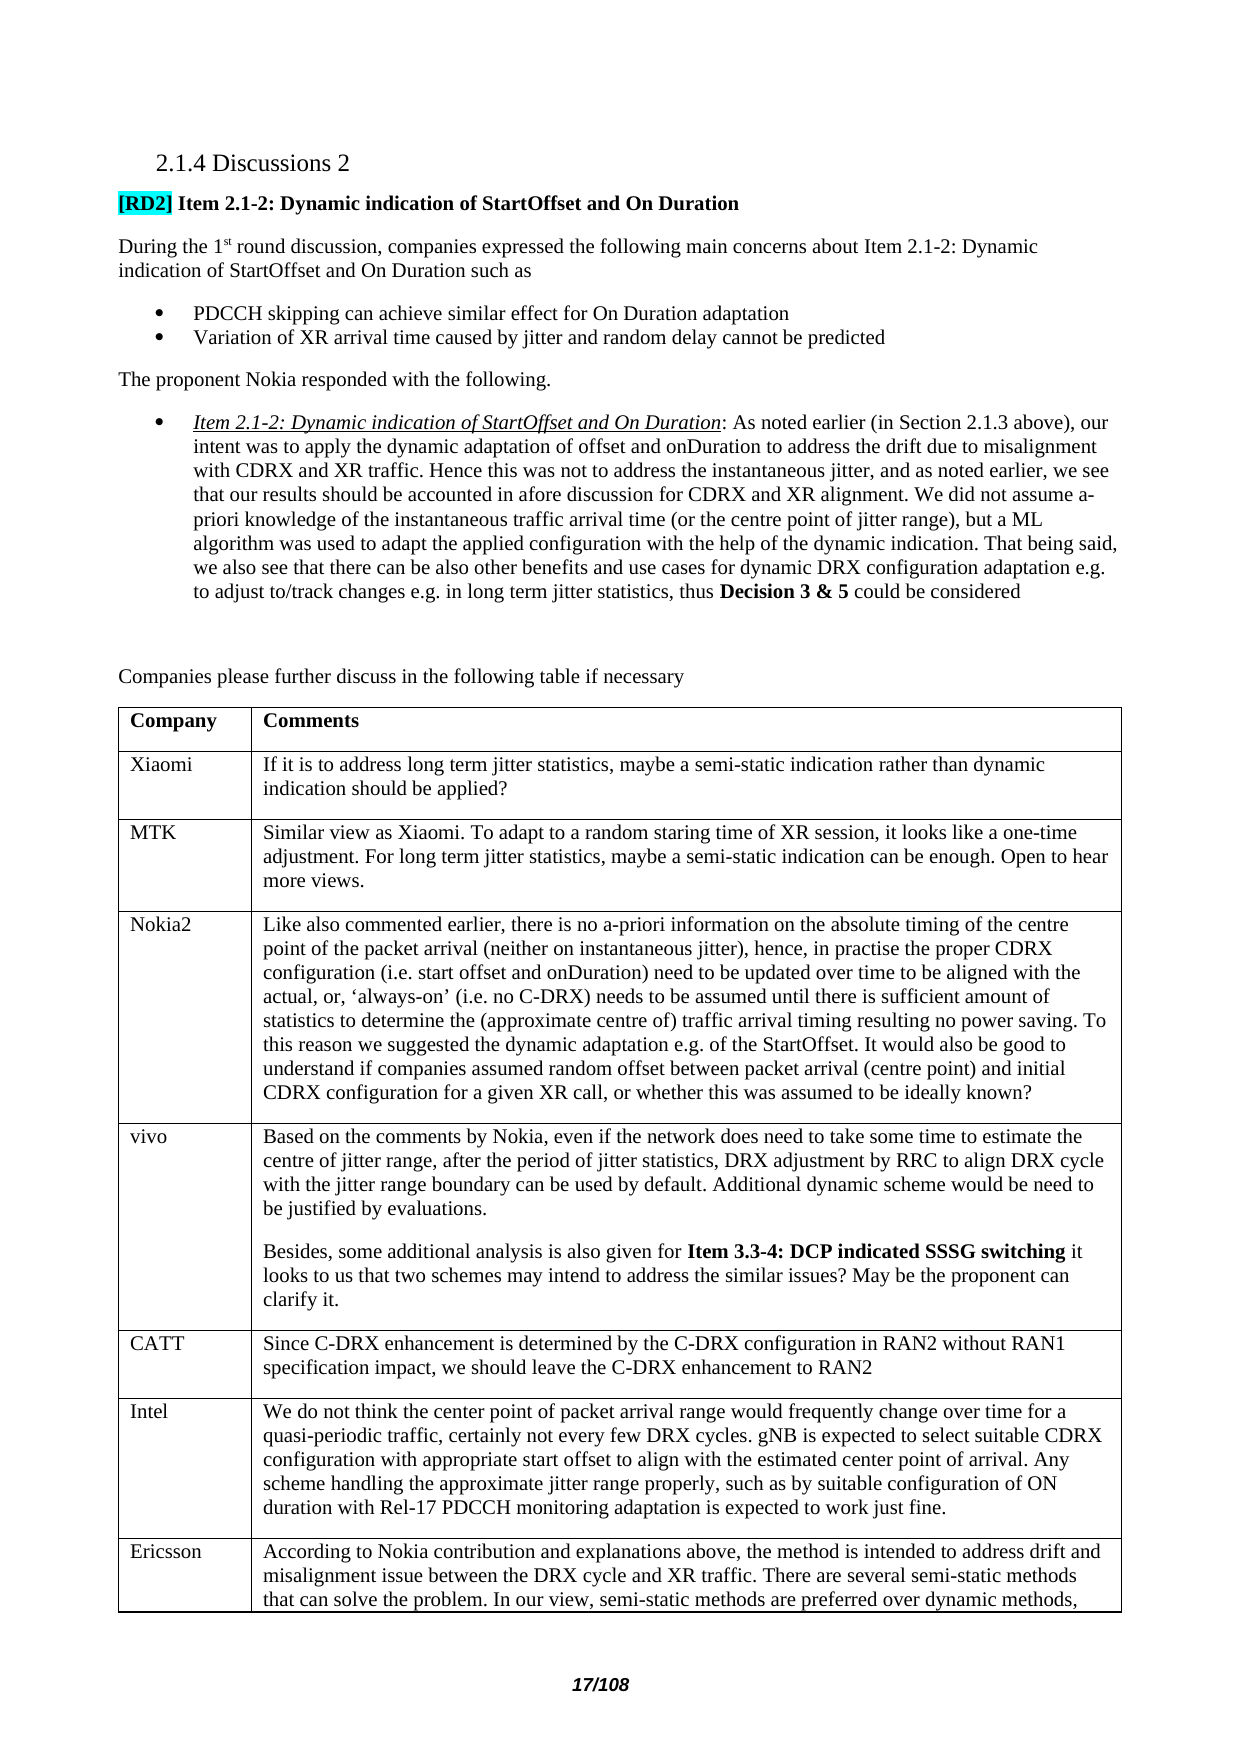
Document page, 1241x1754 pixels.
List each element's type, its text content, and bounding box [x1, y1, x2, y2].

text The proponent Nokia responded with the following. [118, 367, 1122, 391]
text During the 1st round discussion, companies expressed the following main concerns about Item 2.1-2: Dynamic indication of StartOffset and On Duration such as [118, 234, 1122, 282]
list PDCCH skipping can achieve similar effect for On Duration adaptation [156, 301, 1122, 324]
list Variation of XR arrival time caused by jitter and random delay cannot be predicted [156, 324, 1122, 349]
table_cell If it is to address long term jitter statistics, maybe a semi-static indication rather than dynamic indication should be applied? [252, 752, 1121, 819]
table_header Company [119, 708, 251, 751]
list Item 2.1-2: Dynamic indication of StartOffset and On Duration: As noted earlier (in Section 2.1.3 above), our intent was to apply the dynamic adaptation of offset and onDuration to address the drift due to misalignment with CDRX and XR traffic. Hence this was not to address the instantaneous jitter, and as noted earlier, we see that our results should be accounted in afore discussion for CDRX and XR alignment. We did not assume a-priori knowledge of the instantaneous traffic arrival time (or the centre point of jitter range), but a ML algorithm was used to adapt the applied configuration with the help of the dynamic indication. That being said, we also see that there can be also other benefits and use cases for dynamic DRX configuration adaptation e.g. to adjust to/track changes e.g. in long term jitter statistics, thus Decision 3 & 5 could be considered [156, 410, 1122, 603]
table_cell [252, 1539, 1121, 1611]
text [RD2] Item 2.1-2: Dynamic indication of StartOffset and On Duration [172, 191, 1122, 215]
table_cell Since C-DRX enhancement is determined by the C-DRX configuration in RAN2 without RAN1 specification impact, we should leave the C-DRX enhancement to RAN2 [252, 1331, 1121, 1398]
table_cell Based on the comments by Nokia, even if the network does need to take some time to estimate the centre of jitter range, after the period of jitter statistics, DRX adjustment by RRC to align DRX cycle with the jitter range boundary can be used by default. Additional dynamic scheme would be need to be justified by evaluations. Besides, some additional analysis is also given for Item 3.3-4: DCP indicated SSSG switching it looks to us that two schemes may intend to address the similar issues? May be the proponent can clarify it. [252, 1124, 1121, 1330]
table_cell vivo [119, 1124, 251, 1330]
table_cell We do not think the center point of packet arrival range would frequently change over time for a quasi-periodic traffic, certainly not every few DRX cycles. gNB is expected to select suitable CDRX configuration with appropriate start offset to align with the estimated center point of arrival. Any scheme handling the approximate jitter range properly, such as by suitable configuration of ON duration with Rel-17 PDCCH monitoring adaptation is expected to work just fine. [252, 1399, 1121, 1538]
table_cell Like also commented earlier, there is no a-priori information on the absolute timing of the centre point of the packet arrival (neither on instantaneous jitter), hence, in practise the proper CDRX configuration (i.e. start offset and onDuration) need to be updated over time to be aligned with the actual, or, ‘always-on’ (i.e. no C-DRX) needs to be assumed until there is sufficient amount of statistics to determine the (approximate centre of) traffic arrival timing resulting no power saving. To this reason we suggested the dynamic adaptation e.g. of the StartOffset. It would also be good to understand if companies assumed random offset between packet arrival (centre point) and initial CDRX configuration for a given XR call, or whether this was assumed to be ideally known? [252, 912, 1121, 1123]
table_cell Xiaomi [119, 752, 251, 819]
text Companies please further discuss in the following table if necessary [118, 664, 1122, 688]
table_cell Nokia2 [119, 912, 251, 1123]
subtitle 2.1.4 Discussions 2 [118, 148, 1122, 176]
table_cell MTK [119, 820, 251, 911]
table_cell Similar view as Xiaomi. To adapt to a random staring time of XR session, it looks like a one-time adjustment. For long term jitter statistics, maybe a semi-static indication can be enough. Open to hear more views. [252, 820, 1121, 911]
table_header Comments [252, 708, 1121, 751]
table_cell Intel [119, 1399, 251, 1538]
table_cell CATT [119, 1331, 251, 1398]
table_cell Ericsson [119, 1539, 251, 1611]
